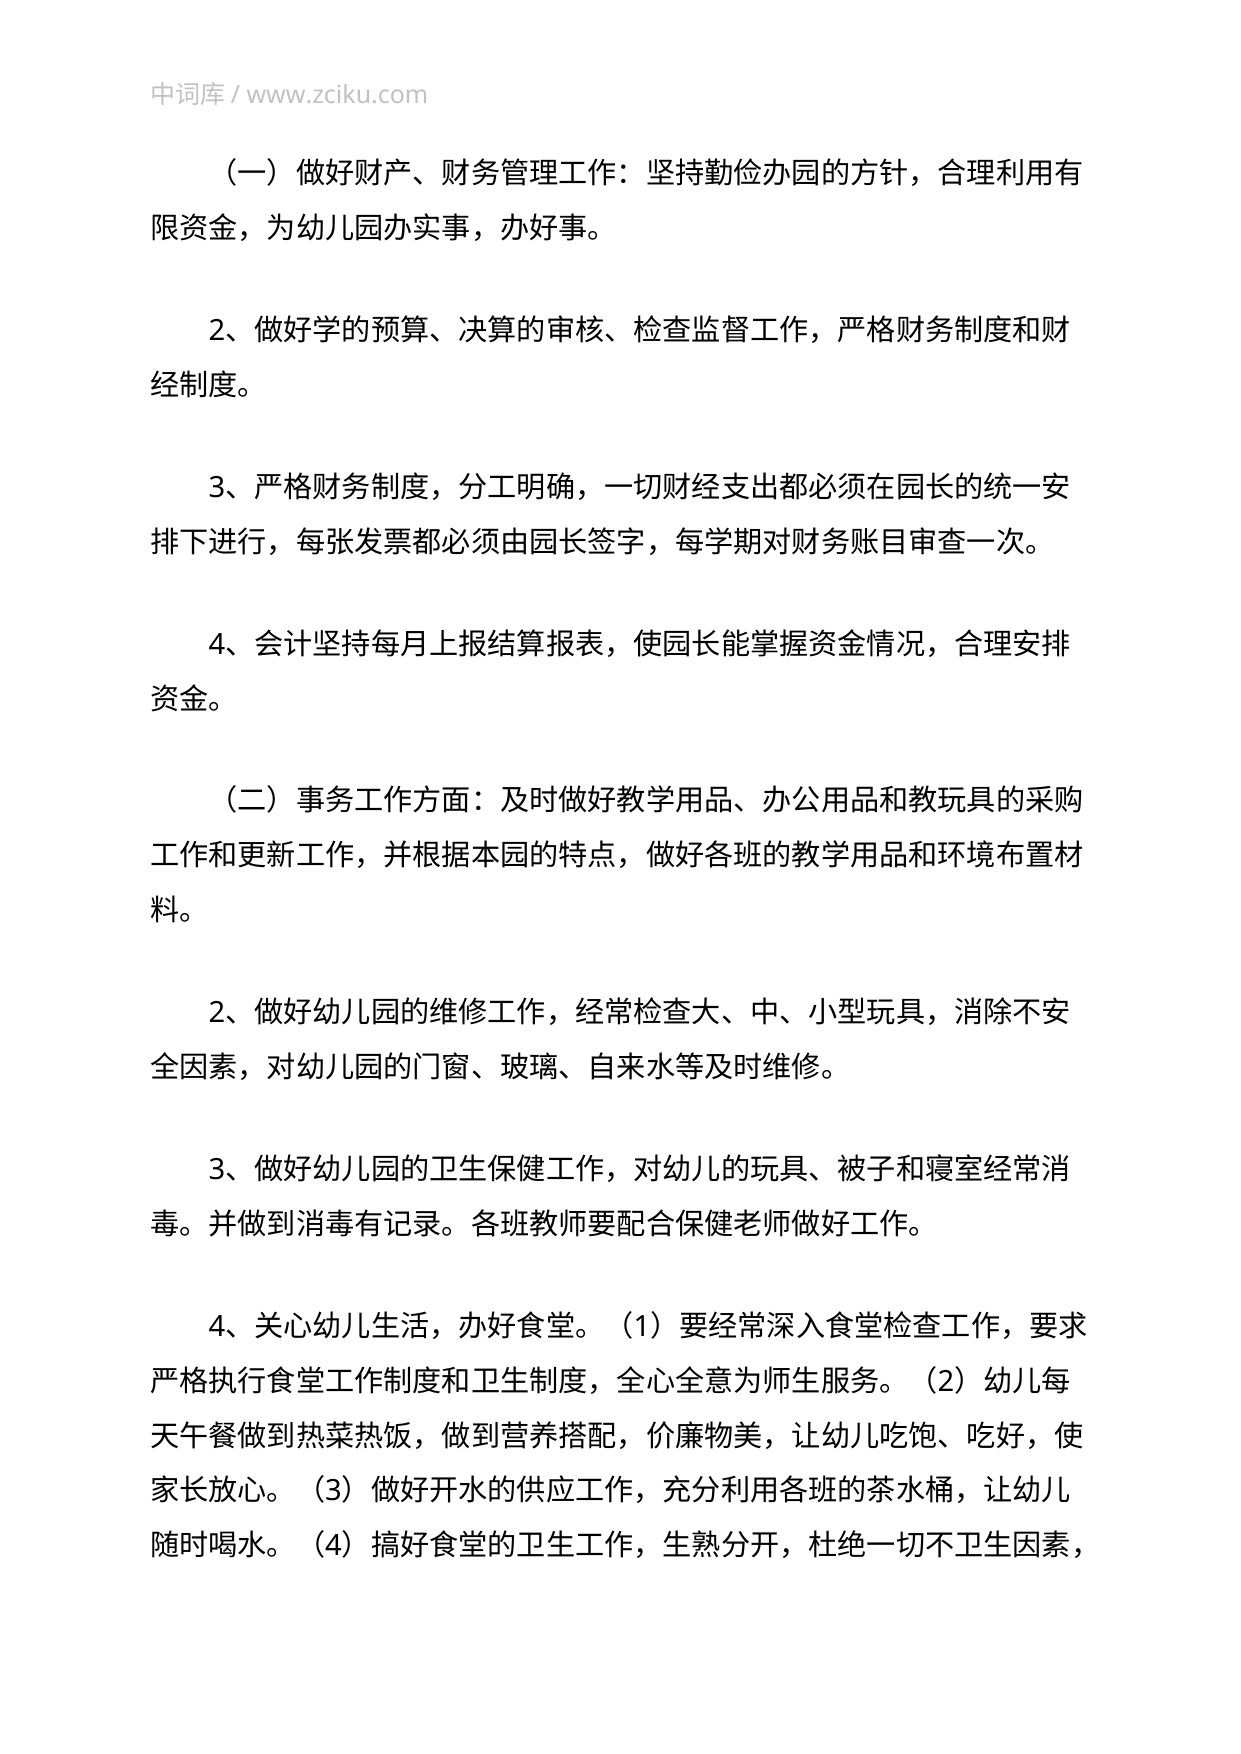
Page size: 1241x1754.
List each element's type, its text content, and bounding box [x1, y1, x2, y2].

text 3、严格财务制度，分工明确，一切财经支出都必须在园长的统一安排下进行，每张发票都必须由园长签字，每学期对财务账目审查一次。 [150, 463, 1090, 561]
text 2、做好幼儿园的维修工作，经常检查大、中、小型玩具，消除不安全因素，对幼儿园的门窗、玻璃、自来水等及时维修。 [150, 988, 1090, 1086]
text 4、会计坚持每月上报结算报表，使园长能掌握资金情况，合理安排资金。 [150, 620, 1090, 717]
text （一）做好财产、财务管理工作：坚持勤俭办园的方针，合理利用有限资金，为幼儿园办实事，办好事。 [150, 150, 1090, 247]
text 3、做好幼儿园的卫生保健工作，对幼儿的玩具、被子和寝室经常消毒。并做到消毒有记录。各班教师要配合保健老师做好工作。 [150, 1145, 1090, 1243]
text 2、做好学的预算、决算的审核、检查监督工作，严格财务制度和财经制度。 [150, 307, 1090, 404]
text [150, 1302, 1090, 1564]
text （二）事务工作方面：及时做好教学用品、办公用品和教玩具的采购工作和更新工作，并根据本园的特点，做好各班的教学用品和环境布置材料。 [150, 777, 1090, 929]
